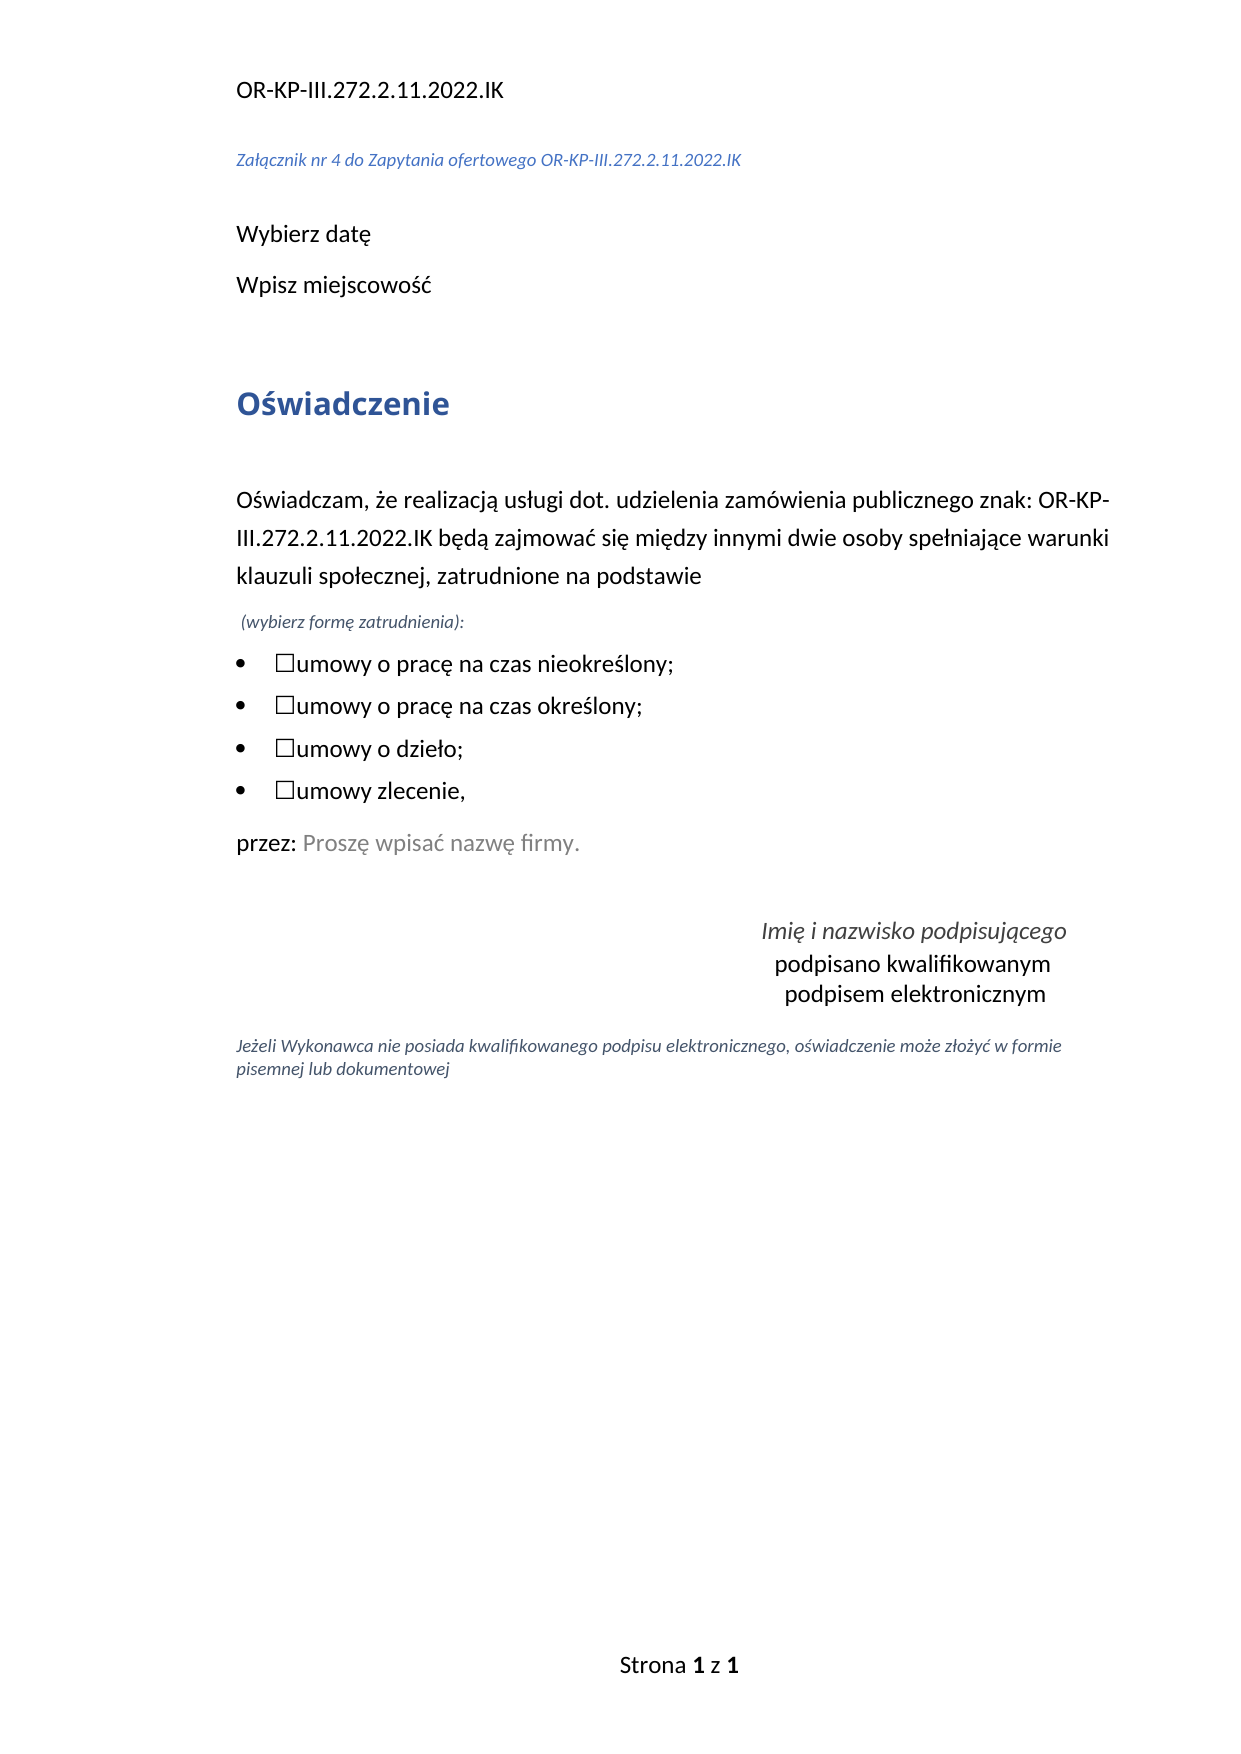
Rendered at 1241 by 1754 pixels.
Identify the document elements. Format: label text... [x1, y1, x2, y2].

subtitle Oświadczenie [236, 382, 1122, 424]
text Oświadczam, że realizacją usługi dot. udzielenia zamówienia publicznego znak: OR-KP-III.272.2.11.2022.IK będą zajmować się między innymi dwie osoby spełniające warunki klauzuli społecznej, zatrudnione na podstawie [236, 484, 1122, 591]
text Jeżeli Wykonawca nie posiada kwalifikowanego podpisu elektronicznego, oświadczenie może złożyć w formie pisemnej lub dokumentowej [236, 1034, 1122, 1080]
text Załącznik nr 4 do Zapytania ofertowego OR-KP-III.272.2.11.2022.IK [236, 148, 1122, 171]
list umowy zlecenie, [236, 772, 1122, 806]
text podpisano kwalifikowanym podpisem elektronicznym [709, 948, 1122, 1009]
list umowy o pracę na czas nieokreślony; [236, 646, 1122, 680]
list umowy o dzieło; [236, 730, 1122, 764]
text przez: [236, 827, 1122, 858]
list umowy o pracę na czas określony; [236, 688, 1122, 722]
text (wybierz formę zatrudnienia): [236, 610, 1122, 633]
